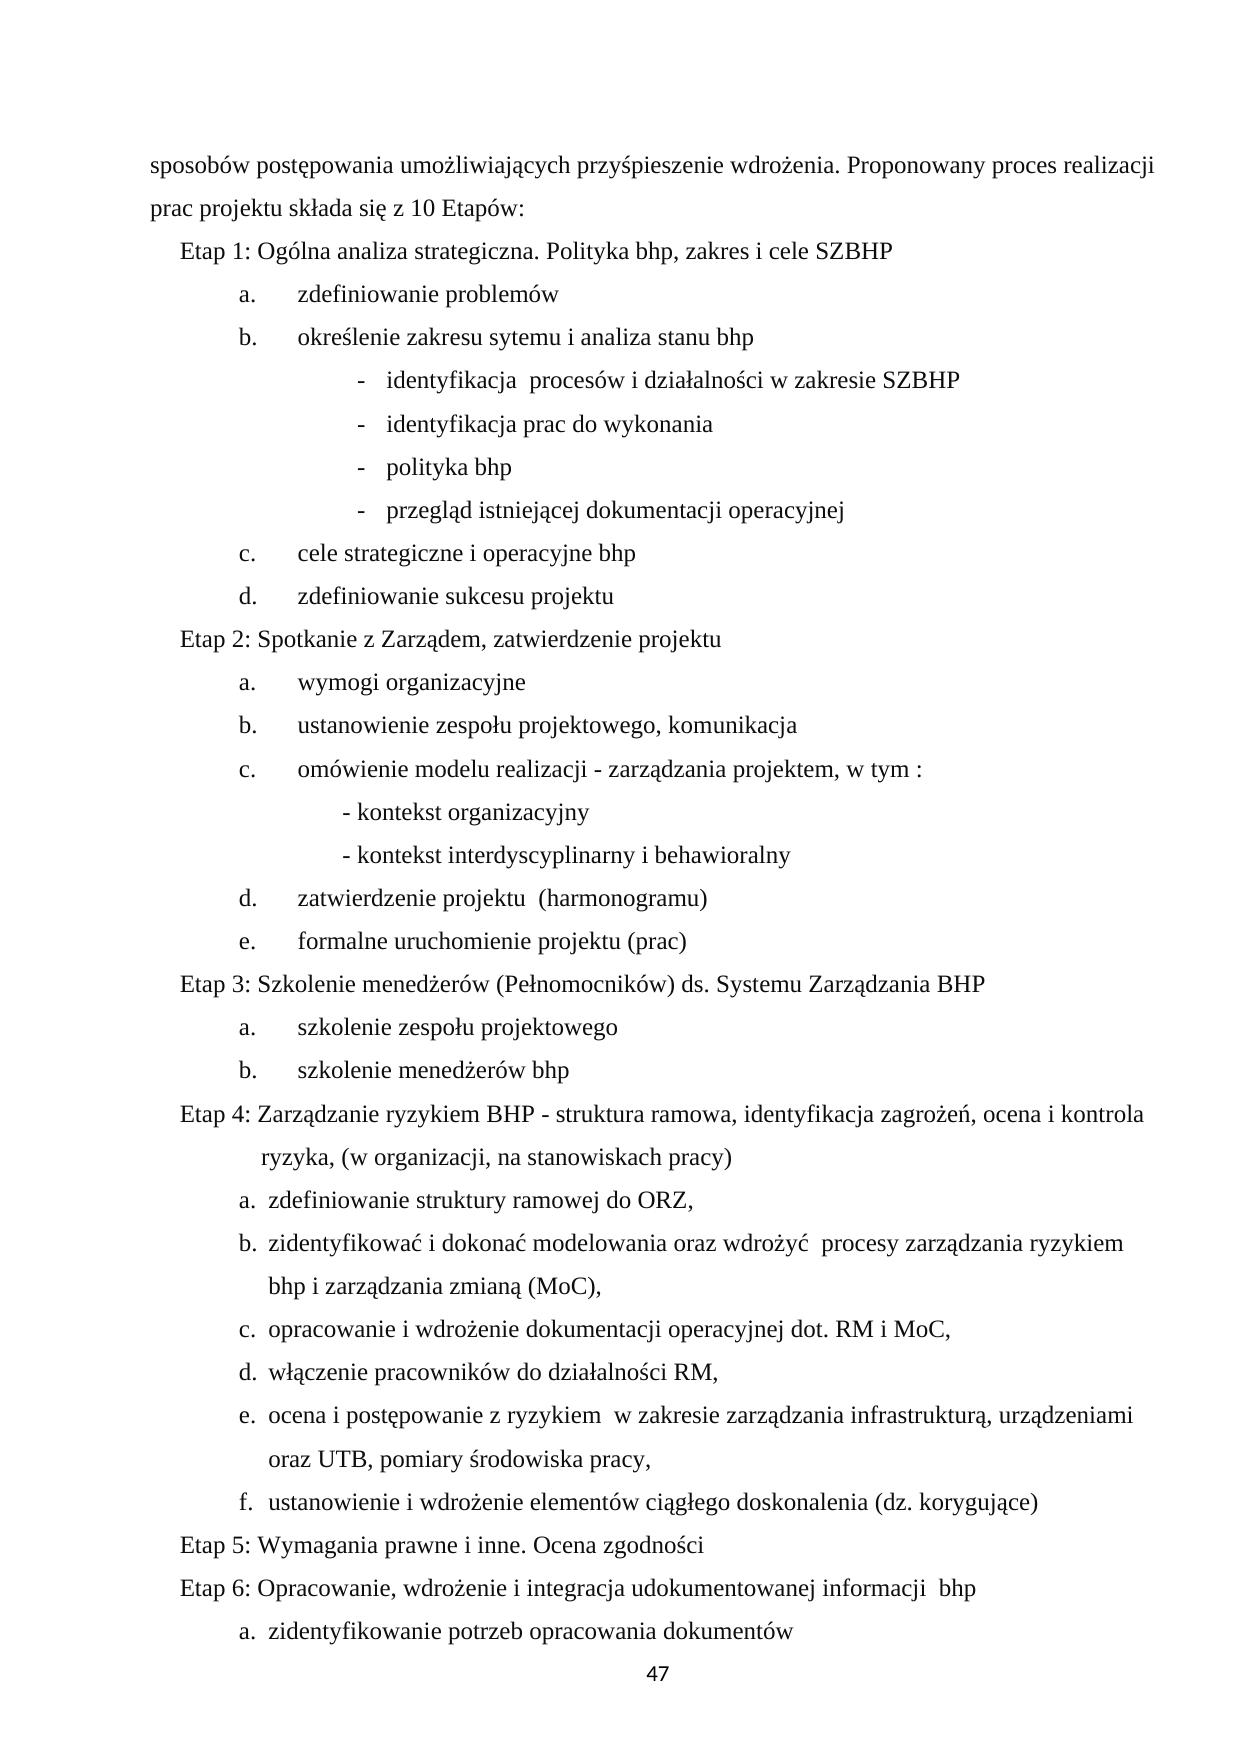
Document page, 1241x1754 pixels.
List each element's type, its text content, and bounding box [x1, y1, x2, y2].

list ocena i postępowanie z ryzykiem w zakresie zarządzania infrastrukturą, urządzeniami oraz UTB, pomiary środowiska pracy, [239, 1401, 1165, 1472]
text a. szkolenie zespołu projektowego [239, 1012, 1165, 1041]
list kontekst organizacyjny [342, 797, 1165, 826]
text b. określenie zakresu sytemu i analiza stanu bhp [239, 322, 1165, 351]
text Etap 5: Wymagania prawne i inne. Ocena zgodności [179, 1530, 1165, 1559]
text c. omówienie modelu realizacji - zarządzania projektem, w tym : [239, 754, 1165, 782]
text Etap 6: Opracowanie, wdrożenie i integracja udokumentowanej informacji bhp [179, 1573, 1165, 1602]
text Etap 1: Ogólna analiza strategiczna. Polityka bhp, zakres i cele SZBHP [179, 236, 1165, 265]
list przegląd istniejącej dokumentacji operacyjnej [357, 495, 1165, 524]
list ustanowienie i wdrożenie elementów ciągłego doskonalenia (dz. korygujące) [239, 1487, 1165, 1516]
text d. zatwierdzenie projektu (harmonogramu) [239, 883, 1165, 912]
list kontekst interdyscyplinarny i behawioralny [342, 840, 1165, 869]
list identyfikacja procesów i działalności w zakresie SZBHP [357, 366, 1165, 394]
text Etap 2: Spotkanie z Zarządem, zatwierdzenie projektu [179, 624, 1165, 653]
text Etap 4: Zarządzanie ryzykiem BHP - struktura ramowa, identyfikacja zagrożeń, ocena i kontrola [179, 1099, 1165, 1127]
list opracowanie i wdrożenie dokumentacji operacyjnej dot. RM i MoC, [239, 1314, 1165, 1343]
list identyfikacja prac do wykonania [357, 409, 1165, 437]
text d. zdefiniowanie sukcesu projektu [239, 581, 1165, 610]
list zdefiniowanie struktury ramowej do ORZ, [239, 1185, 1165, 1214]
text c. cele strategiczne i operacyjne bhp [239, 538, 1165, 567]
text Etap 3: Szkolenie menedżerów (Pełnomocników) ds. Systemu Zarządzania BHP [179, 969, 1165, 998]
list zidentyfikować i dokonać modelowania oraz wdrożyć procesy zarządzania ryzykiem bhp i zarządzania zmianą (MoC), [239, 1228, 1165, 1300]
text b. ustanowienie zespołu projektowego, komunikacja [239, 711, 1165, 739]
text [150, 150, 1165, 222]
list zidentyfikowanie potrzeb opracowania dokumentów [239, 1616, 1165, 1645]
text b. szkolenie menedżerów bhp [239, 1056, 1165, 1084]
text ryzyka, (w organizacji, na stanowiskach pracy) [179, 1142, 1165, 1171]
list polityka bhp [357, 452, 1165, 481]
list włączenie pracowników do działalności RM, [239, 1357, 1165, 1386]
text e. formalne uruchomienie projektu (prac) [239, 926, 1165, 955]
text a. zdefiniowanie problemów [239, 279, 1165, 308]
text a. wymogi organizacyjne [239, 667, 1165, 696]
